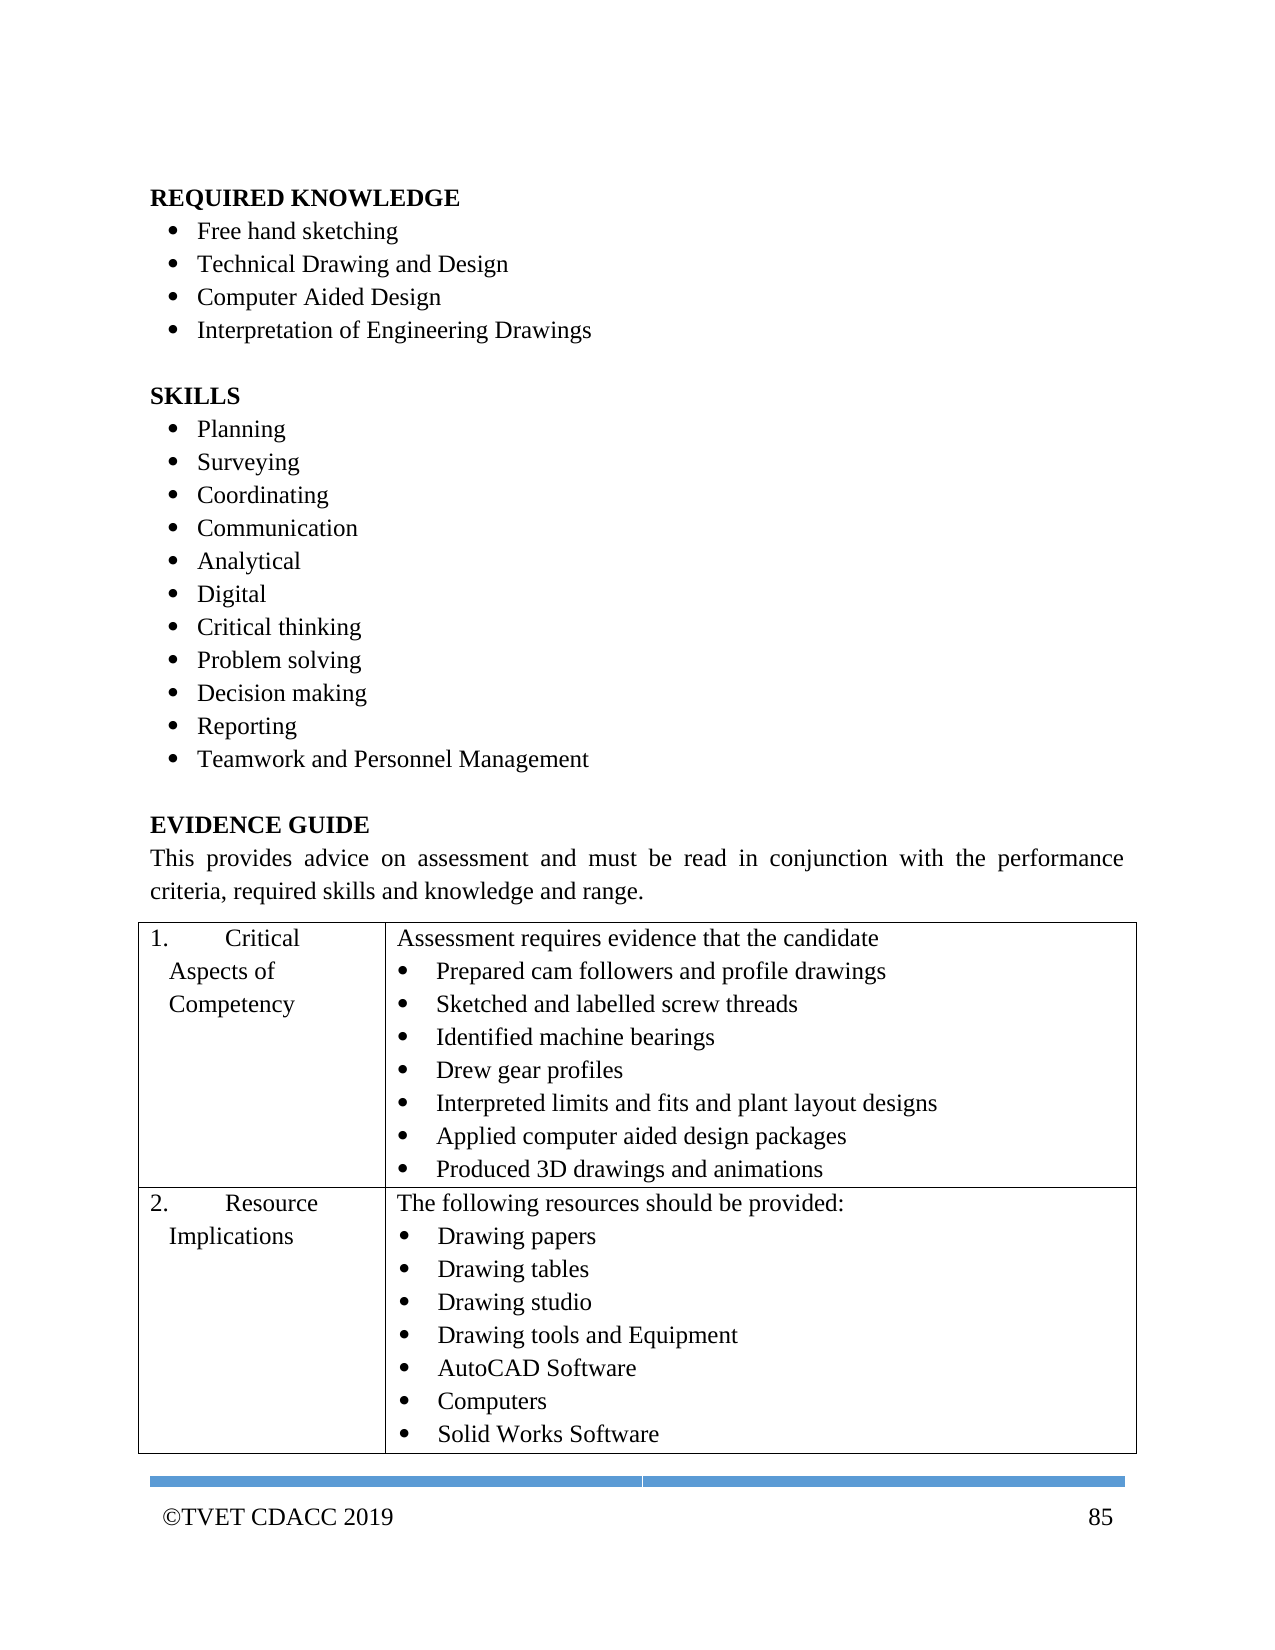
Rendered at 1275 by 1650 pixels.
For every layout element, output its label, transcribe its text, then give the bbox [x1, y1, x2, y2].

list Technical Drawing and Design [169, 249, 1125, 278]
list Coordinating [169, 480, 1125, 509]
list Digital [169, 579, 1125, 608]
text REQUIRED KNOWLEDGE [150, 183, 1125, 212]
list Planning [169, 414, 1125, 443]
table_header Critical Aspects of Competency [139, 923, 385, 1187]
list Problem solving [169, 645, 1125, 674]
text This provides advice on assessment and must be read in conjunction with the performance criteria, required skills and knowledge and range. [150, 843, 1125, 905]
list Reporting [169, 711, 1125, 740]
list Interpretation of Engineering Drawings [169, 315, 1125, 344]
list Free hand sketching [169, 216, 1125, 245]
list Decision making [169, 678, 1125, 707]
list Analytical [169, 546, 1125, 575]
table_header Assessment requires evidence that the candidate Prepared cam followers and profile drawings Sketched and labelled screw threads Identified machine bearings Drew gear profiles Interpreted limits and fits and plant layout designs Applied computer aided design packages Produced 3D drawings and animations [386, 923, 1136, 1187]
list Surveying [169, 447, 1125, 476]
text EVIDENCE GUIDE [150, 810, 1125, 839]
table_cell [139, 1188, 385, 1452]
list Communication [169, 513, 1125, 542]
list Critical thinking [169, 612, 1125, 641]
list Teamwork and Personnel Management [169, 744, 1125, 773]
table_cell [386, 1188, 1136, 1452]
list Computer Aided Design [169, 282, 1125, 311]
text SKILLS [150, 381, 1125, 410]
